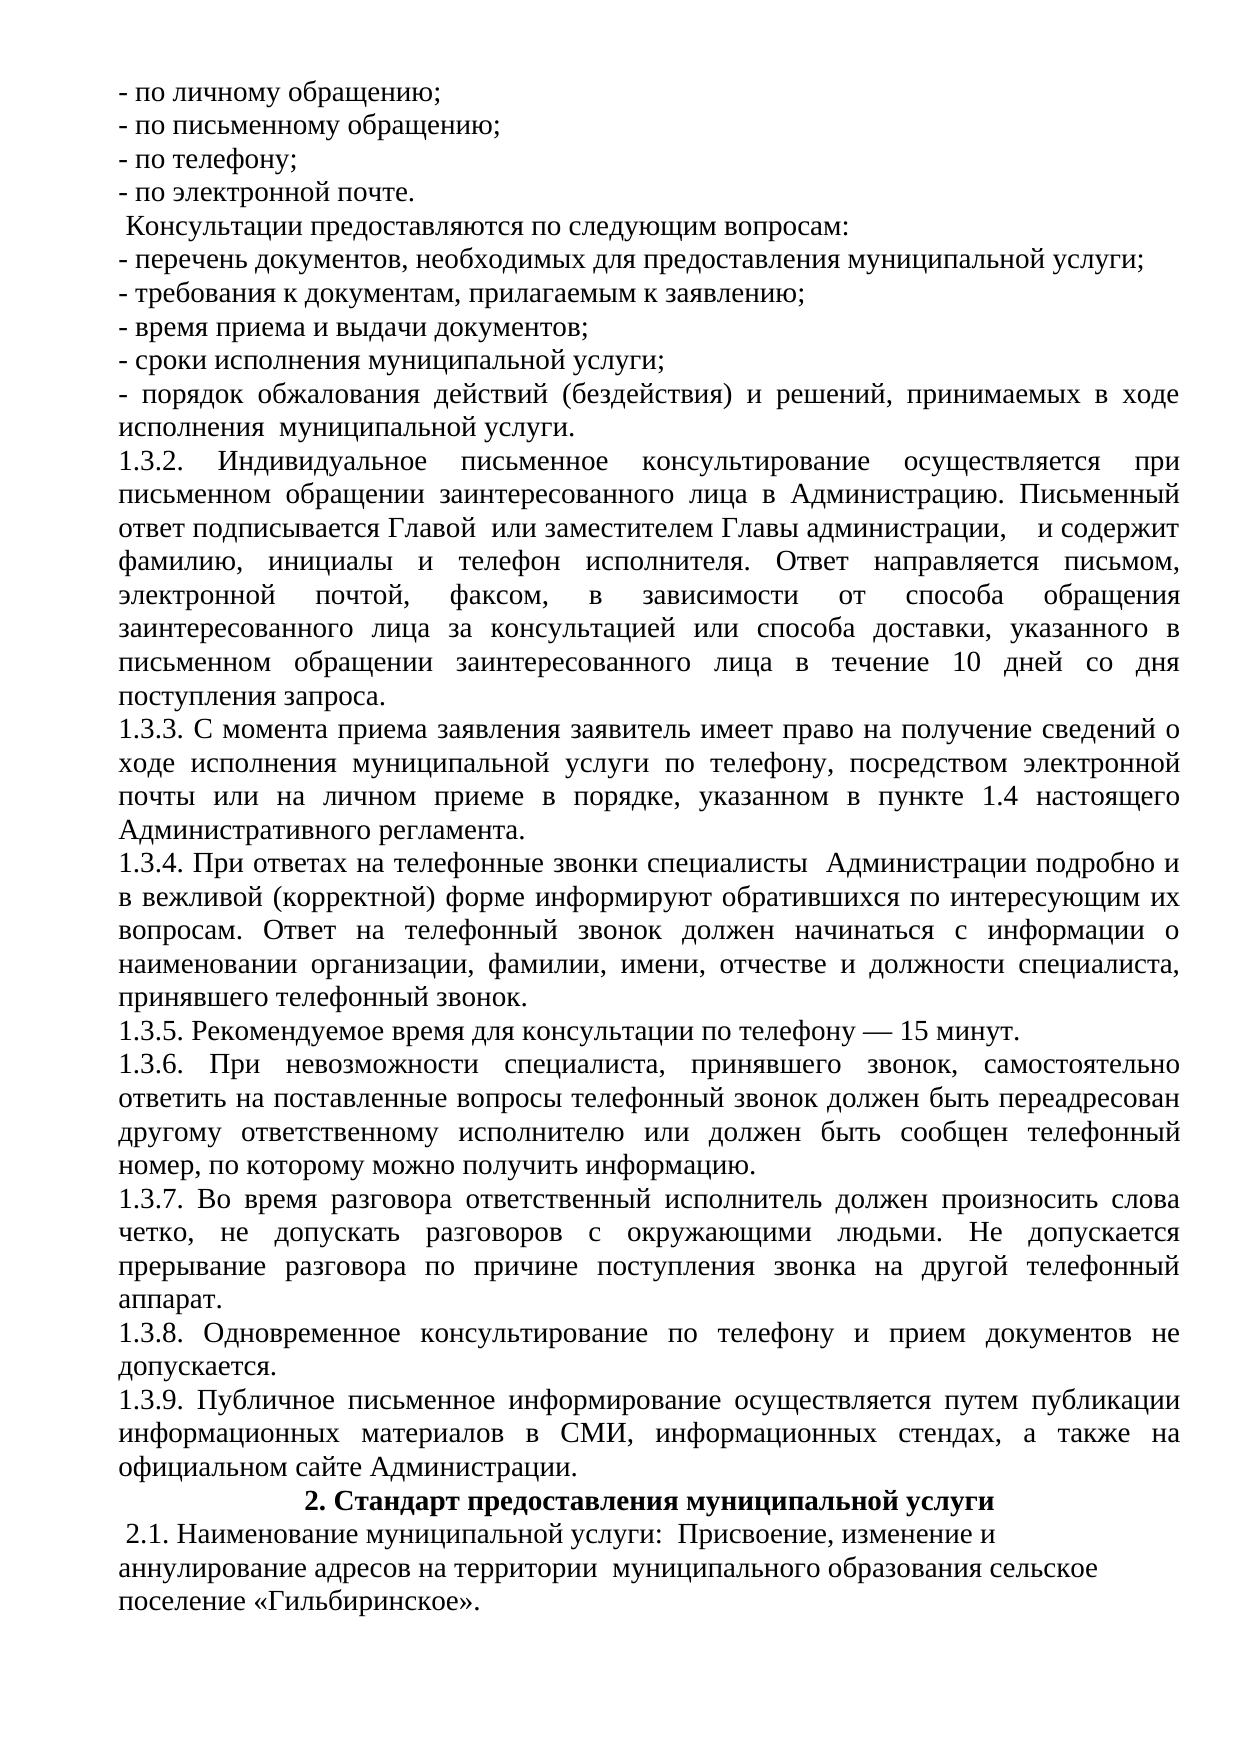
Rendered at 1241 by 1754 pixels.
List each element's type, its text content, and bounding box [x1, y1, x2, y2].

text 1.3.8. Одновременное консультирование по телефону и прием документов не допускается. [118, 1315, 1181, 1382]
text 1.3.9. Публичное письменное информирование осуществляется путем публикации информационных материалов в СМИ, информационных стендах, а также на официальном сайте Администрации. [118, 1382, 1181, 1483]
text - по письменному обращению; [118, 107, 1181, 141]
text 2.1. Наименование муниципальной услуги: Присвоение, изменение и аннулирование адресов на территории муниципального образования сельское поселение «Гильбиринское». [118, 1516, 1181, 1617]
text 1.3.7. Во время разговора ответственный исполнитель должен произносить слова четко, не допускать разговоров с окружающими людьми. Не допускается прерывание разговора по причине поступления звонка на другой телефонный аппарат. [118, 1181, 1181, 1315]
text - порядок обжалования действий (бездействия) и решений, принимаемых в ходе исполнения муниципальной услуги. [118, 376, 1181, 443]
text 1.3.3. С момента приема заявления заявитель имеет право на получение сведений о ходе исполнения муниципальной услуги по телефону, посредством электронной почты или на личном приеме в порядке, указанном в пункте 1.4 настоящего Административного регламента. [118, 711, 1181, 845]
text - требования к документам, прилагаемым к заявлению; [118, 275, 1181, 309]
text 2. Стандарт предоставления муниципальной услуги [118, 1483, 1181, 1516]
text Консультации предоставляются по следующим вопросам: [118, 208, 1181, 242]
text - время приема и выдачи документов; [118, 309, 1181, 342]
text 1.3.4. При ответах на телефонные звонки специалисты Администрации подробно и в вежливой (корректной) форме информируют обратившихся по интересующим их вопросам. Ответ на телефонный звонок должен начинаться с информации о наименовании организации, фамилии, имени, отчестве и должности специалиста, принявшего телефонный звонок. [118, 845, 1181, 1013]
text - по телефону; [118, 141, 1181, 174]
text - по электронной почте. [118, 174, 1181, 208]
text - сроки исполнения муниципальной услуги; [118, 342, 1181, 376]
text - перечень документов, необходимых для предоставления муниципальной услуги; [118, 242, 1181, 275]
text 1.3.5. Рекомендуемое время для консультации по телефону — 15 минут. [118, 1013, 1181, 1047]
text - по личному обращению; [118, 74, 1181, 107]
text 1.3.2. Индивидуальное письменное консультирование осуществляется при письменном обращении заинтересованного лица в Администрацию. Письменный ответ подписывается Главой или заместителем Главы администрации, и содержит фамилию, инициалы и телефон исполнителя. Ответ направляется письмом, электронной почтой, факсом, в зависимости от способа обращения заинтересованного лица за консультацией или способа доставки, указанного в письменном обращении заинтересованного лица в течение 10 дней со дня поступления запроса. [118, 443, 1181, 711]
text 1.3.6. При невозможности специалиста, принявшего звонок, самостоятельно ответить на поставленные вопросы телефонный звонок должен быть переадресован другому ответственному исполнителю или должен быть сообщен телефонный номер, по которому можно получить информацию. [118, 1047, 1181, 1181]
